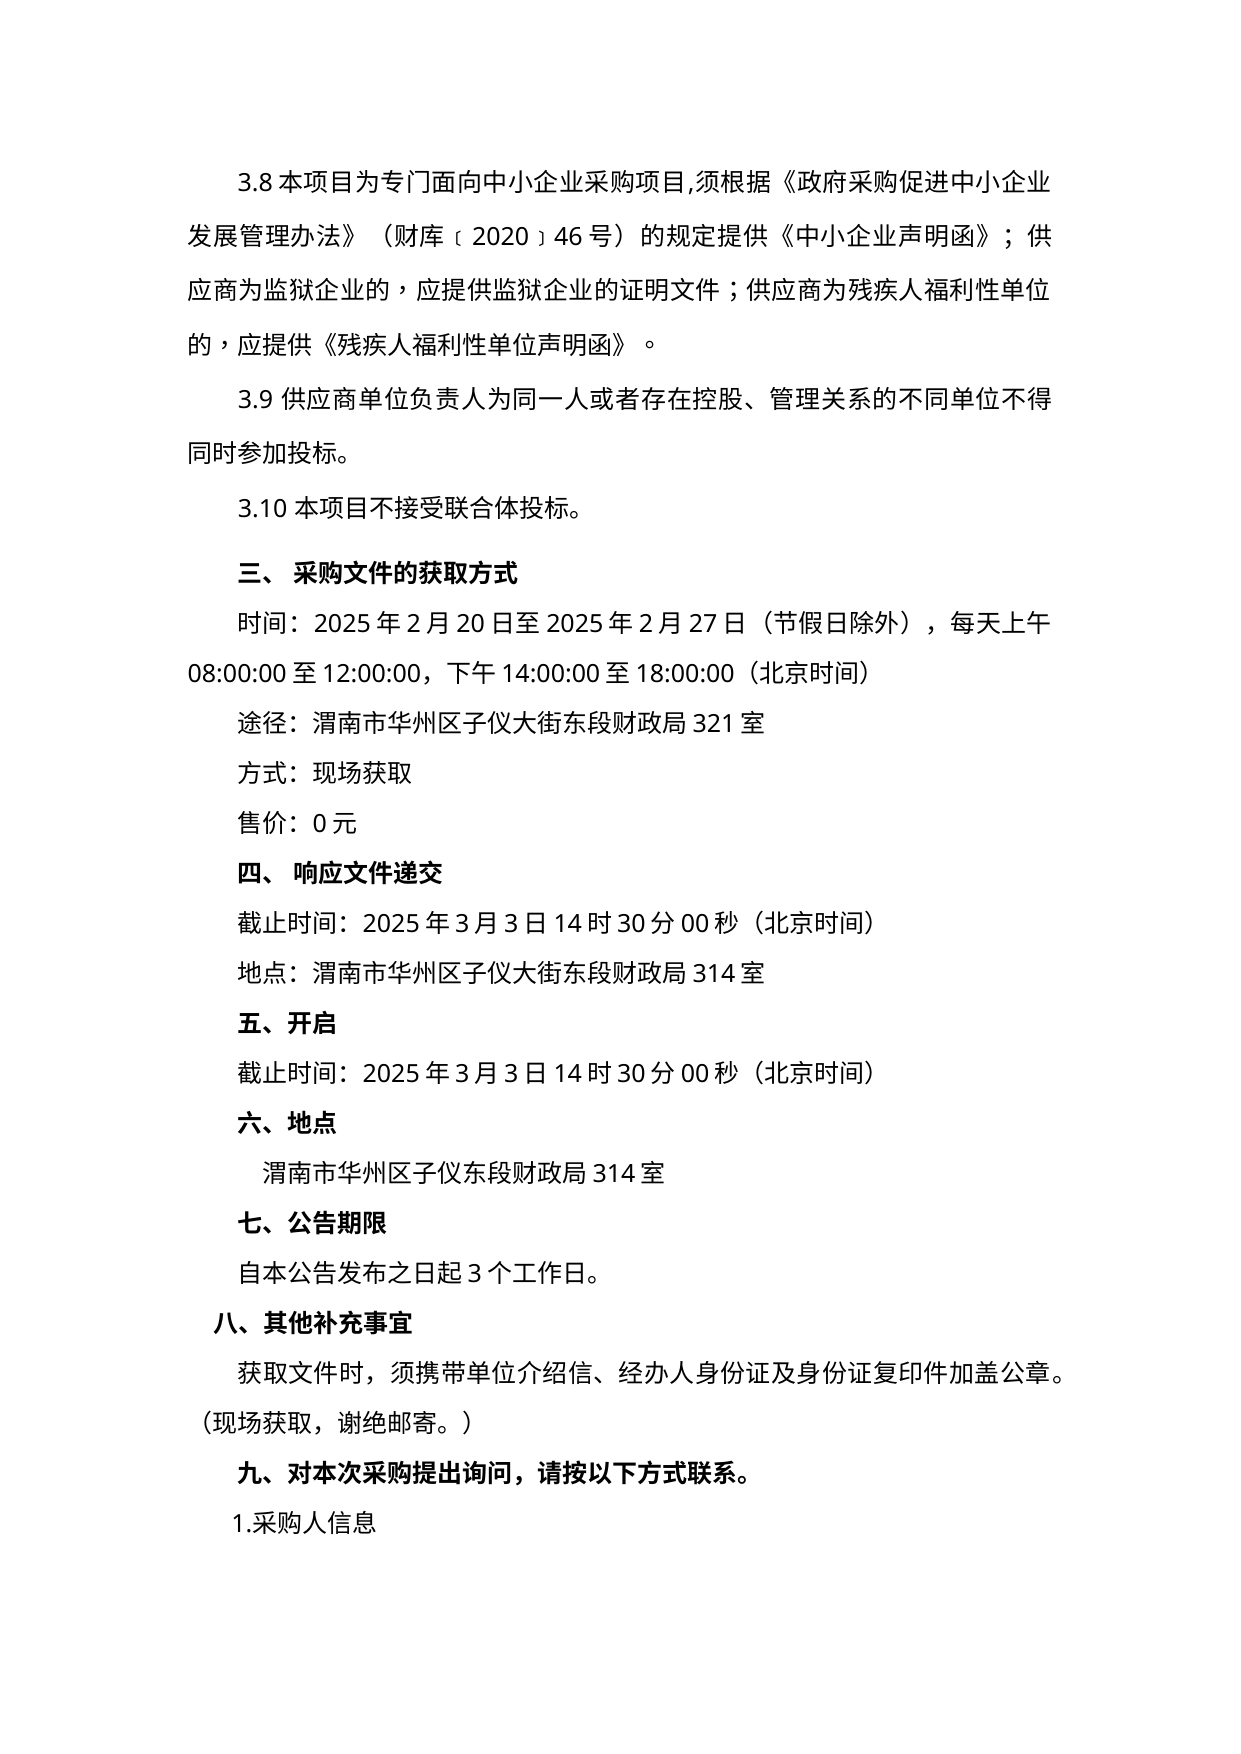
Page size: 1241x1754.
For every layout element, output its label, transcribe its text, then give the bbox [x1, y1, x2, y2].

text 自本公告发布之日起3个工作日。 [187, 1243, 1053, 1293]
text 截止时间：2025年3月3日14时30分00秒（北京时间） [187, 893, 1053, 943]
text 途径：渭南市华州区子仪大街东段财政局321室 [187, 693, 1053, 743]
text 方式：现场获取 [187, 743, 1053, 793]
text 3.10 本项目不接受联合体投标。 [187, 488, 1053, 524]
text 地点：渭南市华州区子仪大街东段财政局314室 [187, 943, 1053, 993]
text 六、地点 [187, 1093, 1053, 1143]
text 八、其他补充事宜 [187, 1293, 1053, 1343]
text 获取文件时，须携带单位介绍信、经办人身份证及身份证复印件加盖公章。（现场获取，谢绝邮寄。） [187, 1343, 1053, 1443]
text 3.8本项目为专门面向中小企业采购项目,须根据《政府采购促进中小企业发展管理办法》（财库﹝2020﹞46号）的规定提供《中小企业声明函》；供应商为监狱企业的，应提供监狱企业的证明文件；供应商为残疾人福利性单位的，应提供《残疾人福利性单位声明函》。 [187, 162, 1053, 361]
text 截止时间：2025年3月3日14时30分00秒（北京时间） [187, 1043, 1053, 1093]
text 九、对本次采购提出询问，请按以下方式联系。 [187, 1443, 1053, 1493]
text 渭南市华州区子仪东段财政局314室 [187, 1143, 1053, 1193]
text 七、公告期限 [187, 1193, 1053, 1243]
text 时间：2025年2月20日至2025年2月27日（节假日除外），每天上午08:00:00至12:00:00，下午14:00:00至18:00:00（北京时间） [187, 593, 1053, 693]
text 售价：0元 [187, 793, 1053, 843]
text 三、 采购文件的获取方式 [187, 543, 1053, 593]
text 四、 响应文件递交 [187, 843, 1053, 893]
text 五、开启 [187, 993, 1053, 1043]
text 3.9 供应商单位负责人为同一人或者存在控股、管理关系的不同单位不得同时参加投标。 [187, 379, 1053, 470]
text 1.采购人信息 [187, 1493, 1053, 1543]
